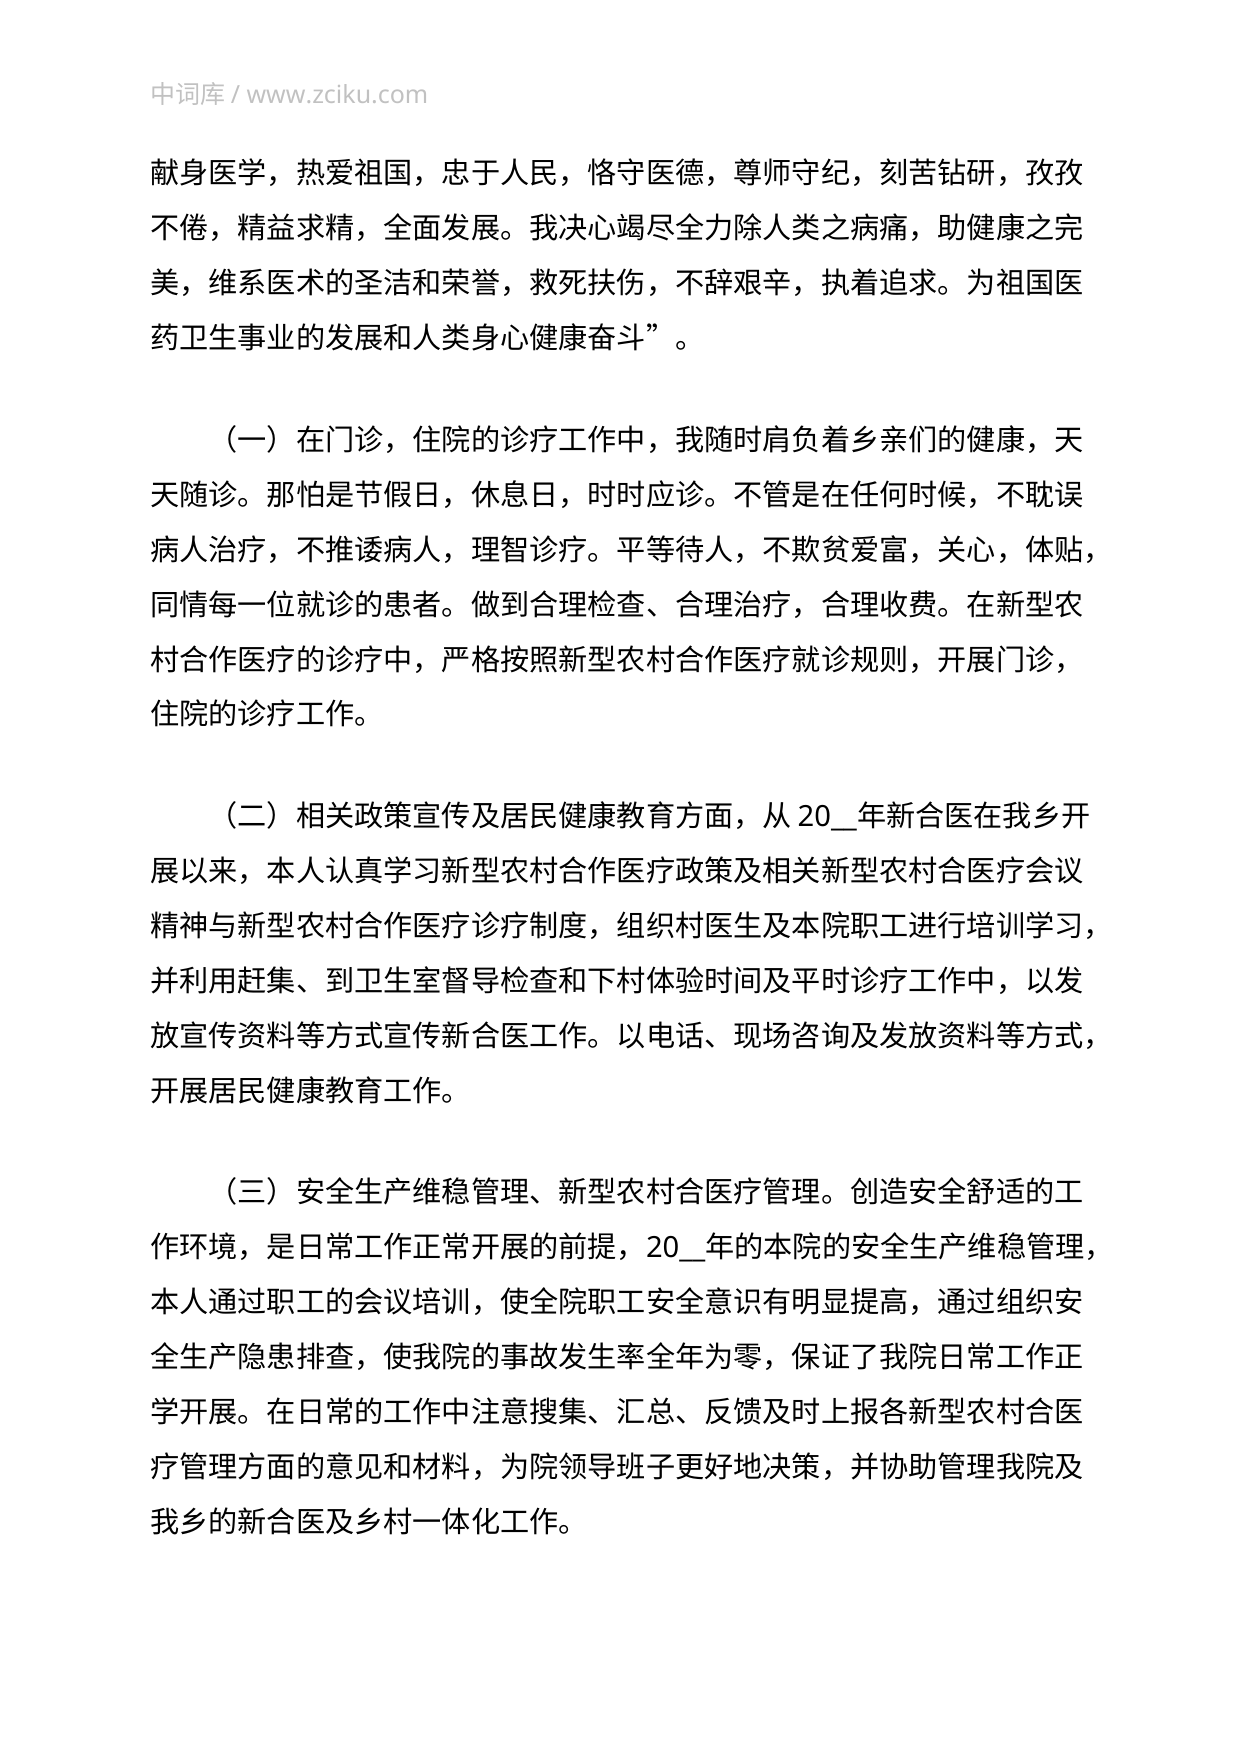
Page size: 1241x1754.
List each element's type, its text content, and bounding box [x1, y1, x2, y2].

text （三）安全生产维稳管理、新型农村合医疗管理。创造安全舒适的工作环境，是日常工作正常开展的前提，20__年的本院的安全生产维稳管理，本人通过职工的会议培训，使全院职工安全意识有明显提高，通过组织安全生产隐患排查，使我院的事故发生率全年为零，保证了我院日常工作正学开展。在日常的工作中注意搜集、汇总、反馈及时上报各新型农村合医疗管理方面的意见和材料，为院领导班子更好地决策，并协助管理我院及我乡的新合医及乡村一体化工作。 [150, 1169, 1090, 1541]
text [150, 150, 1090, 357]
text （二）相关政策宣传及居民健康教育方面，从20__年新合医在我乡开展以来，本人认真学习新型农村合作医疗政策及相关新型农村合医疗会议精神与新型农村合作医疗诊疗制度，组织村医生及本院职工进行培训学习，并利用赶集、到卫生室督导检查和下村体验时间及平时诊疗工作中，以发放宣传资料等方式宣传新合医工作。以电话、现场咨询及发放资料等方式，开展居民健康教育工作。 [150, 793, 1090, 1109]
text （一）在门诊，住院的诊疗工作中，我随时肩负着乡亲们的健康，天天随诊。那怕是节假日，休息日，时时应诊。不管是在任何时候，不耽误病人治疗，不推诿病人，理智诊疗。平等待人，不欺贫爱富，关心，体贴，同情每一位就诊的患者。做到合理检查、合理治疗，合理收费。在新型农村合作医疗的诊疗中，严格按照新型农村合作医疗就诊规则，开展门诊，住院的诊疗工作。 [150, 416, 1090, 733]
